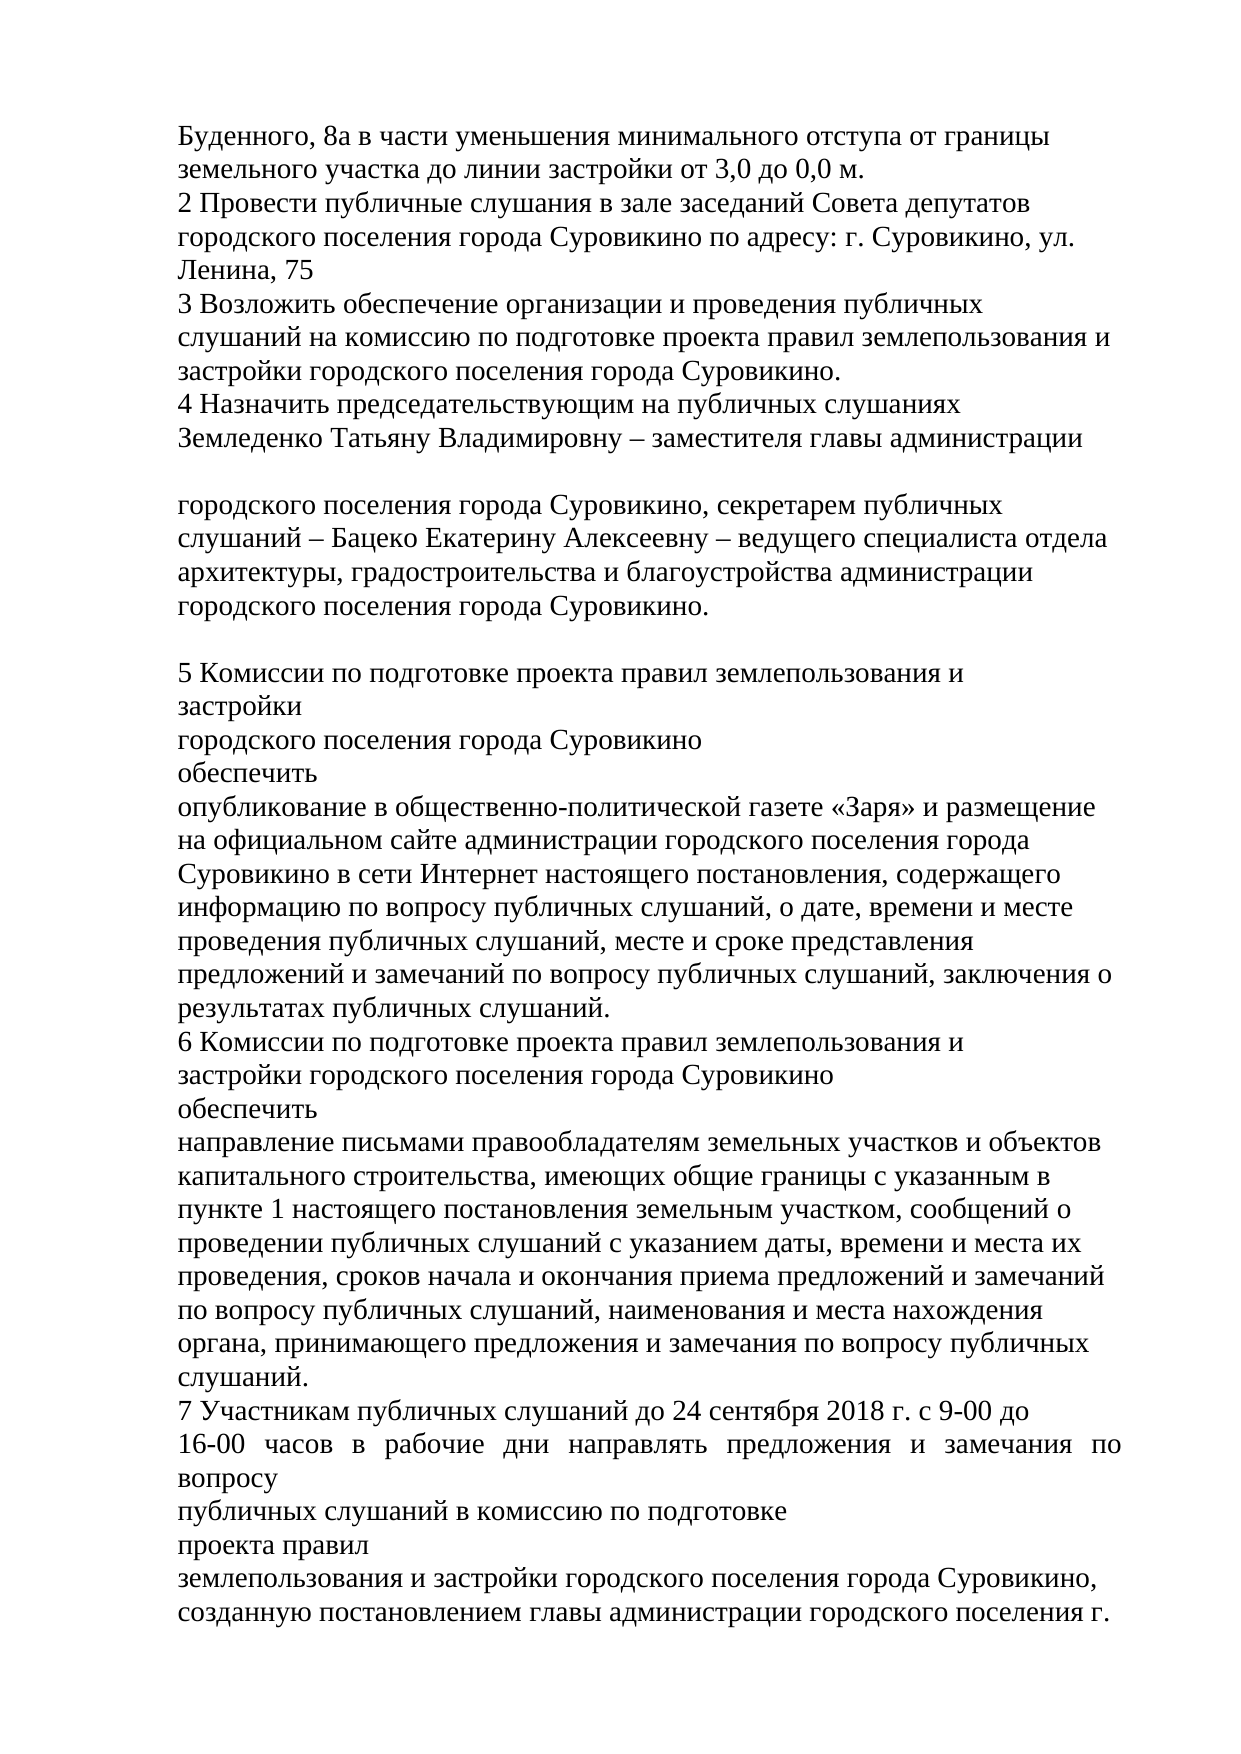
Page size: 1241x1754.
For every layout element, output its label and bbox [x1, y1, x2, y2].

table_header [177, 118, 1122, 1627]
